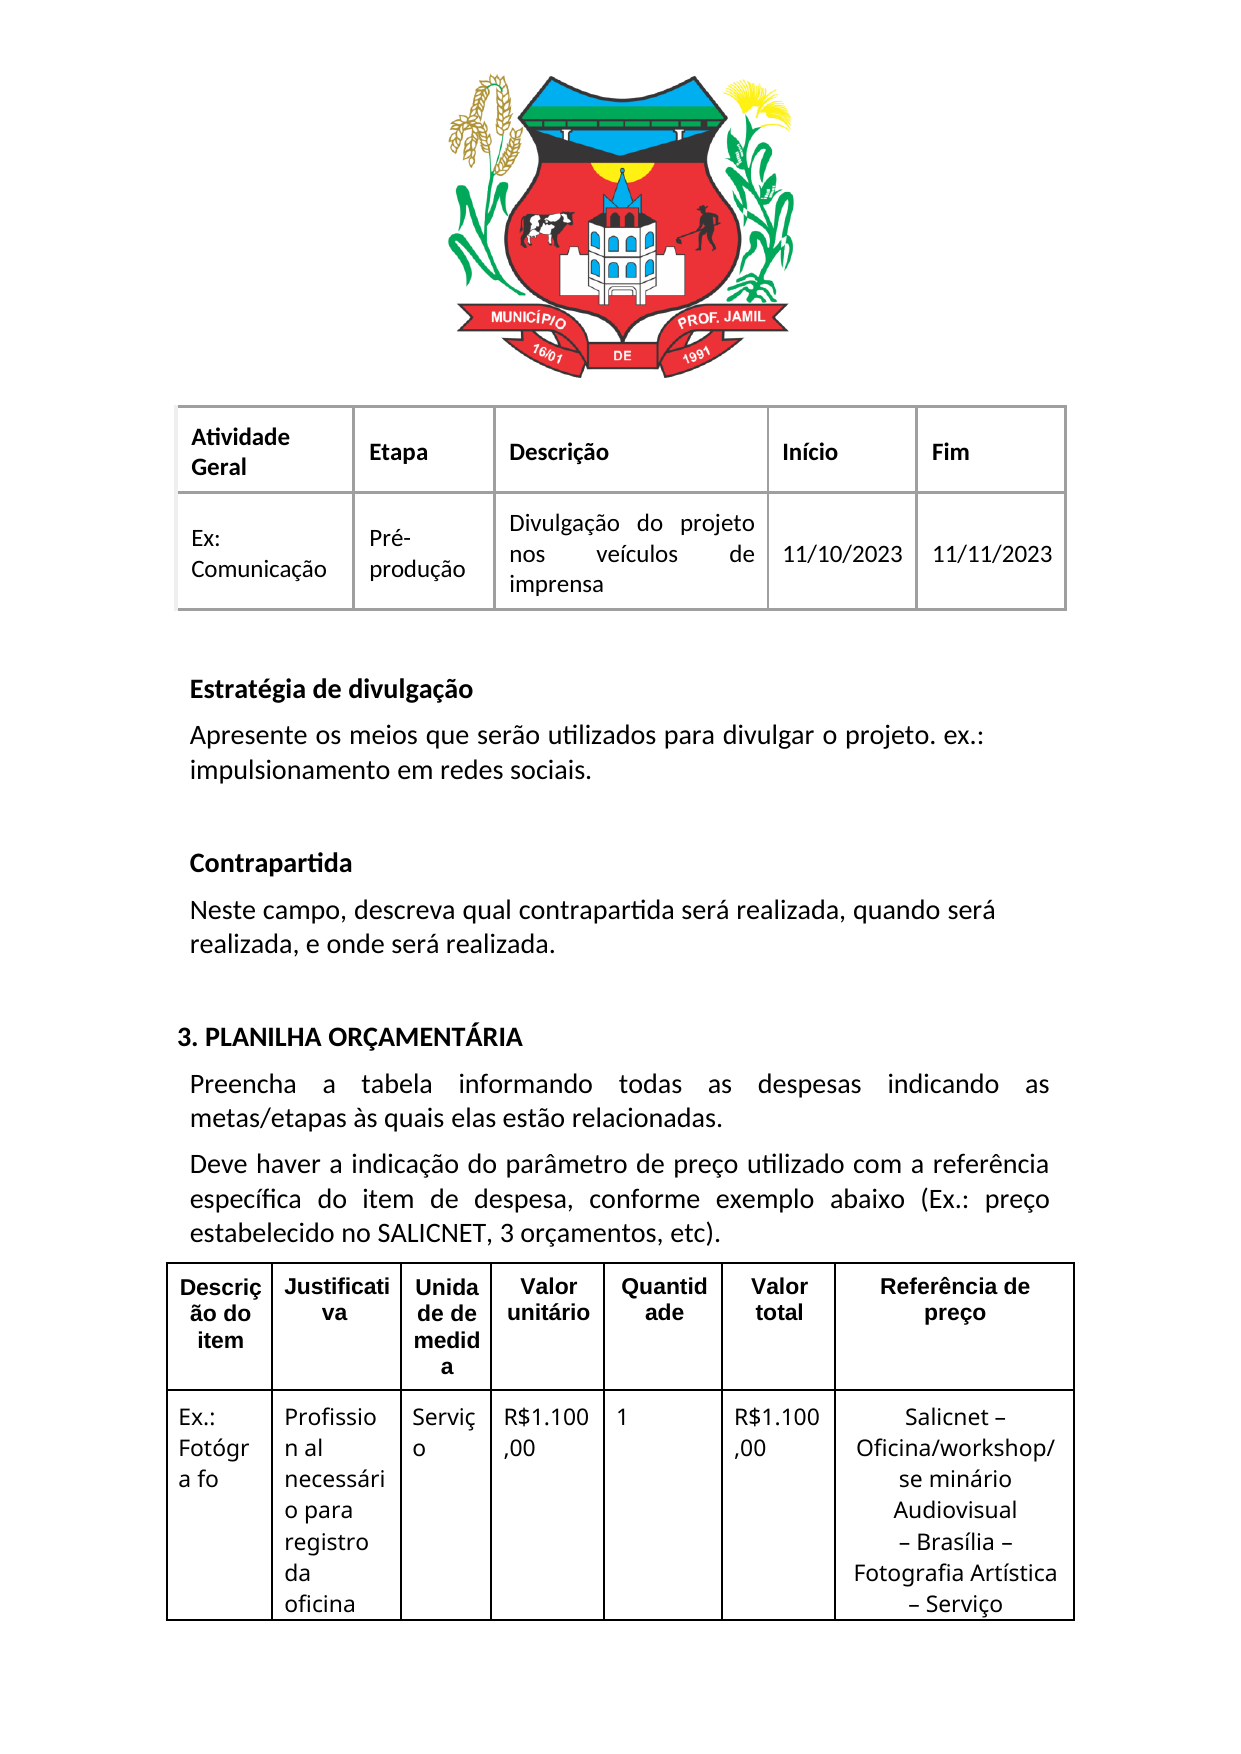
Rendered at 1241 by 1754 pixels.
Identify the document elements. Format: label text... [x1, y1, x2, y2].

table_header Descriç ão do item [168, 1264, 271, 1388]
table_header Quantid ade [605, 1264, 721, 1388]
table_cell Serviç o [402, 1391, 490, 1619]
table_cell 11/10/2023 [769, 494, 915, 608]
subtitle Estratégia de divulgação [189, 671, 1121, 705]
table_cell Ex: Comunicação [178, 494, 352, 608]
table_header Valor total [723, 1264, 834, 1388]
table_header Referência de preço [836, 1264, 1073, 1388]
table_cell Divulgação do projeto nos veículos de imprensa [496, 494, 767, 608]
text Neste campo, descreva qual contrapartida será realizada, quando será realizada, e onde será realizada. [189, 892, 1062, 960]
text Apresente os meios que serão utilizados para divulgar o projeto. ex.: impulsionamento em redes sociais. [189, 717, 1121, 786]
table_cell Ex.: Fotógra fo [168, 1391, 271, 1619]
table_header Justificati va [273, 1264, 400, 1388]
table_cell 1 [605, 1391, 721, 1619]
table_header Etapa [355, 408, 493, 491]
subtitle Contrapartida [189, 845, 1121, 879]
table_header Descrição [496, 408, 767, 491]
text Preencha a tabela informando todas as despesas indicando as metas/etapas às quais elas estão relacionadas. [189, 1066, 1050, 1134]
table_header Valor unitário [492, 1264, 603, 1388]
table_cell Profission al necessári o para registro da oficina [273, 1391, 400, 1619]
table_cell Salicnet – Oficina/workshop/se minário Audiovisual – Brasília – Fotografia Artística – Serviço [836, 1391, 1073, 1619]
table_cell R$1.100 ,00 [492, 1391, 603, 1619]
table_cell R$1.100 ,00 [723, 1391, 834, 1619]
table_cell Pré- produção [355, 494, 493, 608]
subtitle PLANILHA ORÇAMENTÁRIA [177, 1019, 1121, 1053]
table_header Unida de de medid a [402, 1264, 490, 1388]
table_header Fim [918, 408, 1064, 491]
table_cell 11/11/2023 [918, 494, 1064, 608]
text Deve haver a indicação do parâmetro de preço utilizado com a referência específica do item de despesa, conforme exemplo abaixo (Ex.: preço estabelecido no SALICNET, 3 orçamentos, etc). [189, 1147, 1050, 1250]
table_header Atividade Geral [178, 408, 352, 491]
picture [448, 73, 794, 378]
table_header Início [769, 408, 915, 491]
